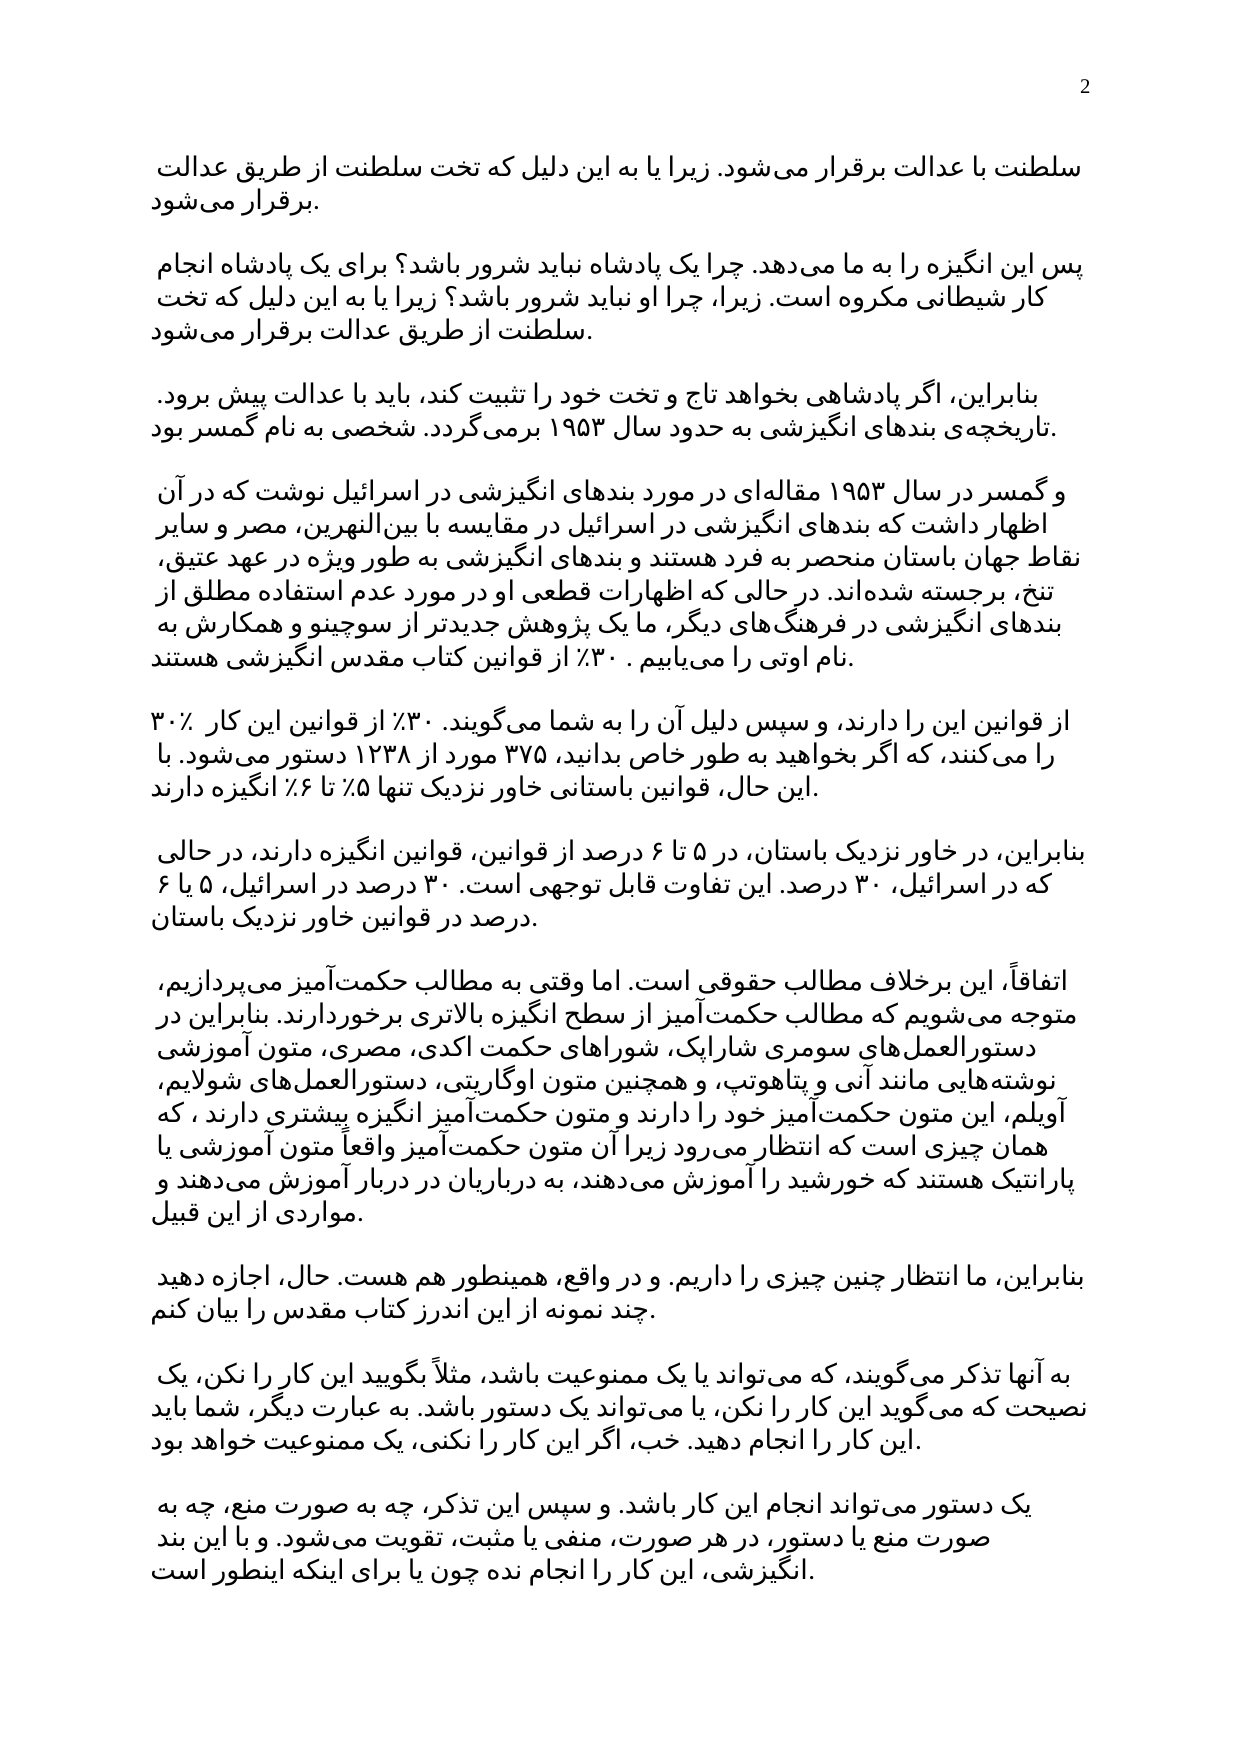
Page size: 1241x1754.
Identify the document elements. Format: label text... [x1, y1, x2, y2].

text یک دستور می‌تواند انجام این کار باشد. و سپس این تذکر، چه به صورت منع، چه به صورت منع یا دستور، در هر صورت، منفی یا مثبت، تقویت می‌شود. و با این بند انگیزشی، این کار را انجام نده چون یا برای اینکه اینطور است. [150, 1487, 1090, 1586]
text ۳۰٪ از قوانین این را دارند، و سپس دلیل آن را به شما می‌گویند. ۳۰٪ از قوانین این کار را می‌کنند، که اگر بخواهید به طور خاص بدانید، ۳۷۵ مورد از ۱۲۳۸ دستور می‌شود. با این حال، قوانین باستانی خاور نزدیک تنها ۵٪ تا ۶٪ انگیزه دارند. [150, 704, 1090, 803]
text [150, 150, 1090, 216]
text به آنها تذکر می‌گویند، که می‌تواند یا یک ممنوعیت باشد، مثلاً بگویید این کار را نکن، یک نصیحت که می‌گوید این کار را نکن، یا می‌تواند یک دستور باشد. به عبارت دیگر، شما باید این کار را انجام دهید. خب، اگر این کار را نکنی، یک ممنوعیت خواهد بود. [150, 1357, 1090, 1456]
text و گمسر در سال ۱۹۵۳ مقاله‌ای در مورد بندهای انگیزشی در اسرائیل نوشت که در آن اظهار داشت که بندهای انگیزشی در اسرائیل در مقایسه با بین‌النهرین، مصر و سایر نقاط جهان باستان منحصر به فرد هستند و بندهای انگیزشی به طور ویژه در عهد عتیق، تنخ، برجسته شده‌اند. در حالی که اظهارات قطعی او در مورد عدم استفاده مطلق از بندهای انگیزشی در فرهنگ‌های دیگر، ما یک پژوهش جدیدتر از سوچینو و همکارش به نام اوتی را می‌یابیم . ۳۰٪ از قوانین کتاب مقدس انگیزشی هستند. [150, 474, 1090, 673]
text بنابراین، ما انتظار چنین چیزی را داریم. و در واقع، همینطور هم هست. حال، اجازه دهید چند نمونه از این اندرز کتاب مقدس را بیان کنم. [150, 1259, 1090, 1326]
text اتفاقاً، این برخلاف مطالب حقوقی است. اما وقتی به مطالب حکمت‌آمیز می‌پردازیم، متوجه می‌شویم که مطالب حکمت‌آمیز از سطح انگیزه بالاتری برخوردارند. بنابراین در دستورالعمل‌های سومری شاراپک، شوراهای حکمت اکدی، مصری، متون آموزشی نوشته‌هایی مانند آنی و پتاهوتپ، و همچنین متون اوگاریتی، دستورالعمل‌های شولایم، آویلم، این متون حکمت‌آمیز خود را دارند و متون حکمت‌آمیز انگیزه بیشتری دارند ، که همان چیزی است که انتظار می‌رود زیرا آن متون حکمت‌آمیز واقعاً متون آموزشی یا پارانتیک هستند که خورشید را آموزش می‌دهند، به درباریان در دربار آموزش می‌دهند و مواردی از این قبیل. [150, 964, 1090, 1228]
text پس این انگیزه را به ما می‌دهد. چرا یک پادشاه نباید شرور باشد؟ برای یک پادشاه انجام کار شیطانی مکروه است. زیرا، چرا او نباید شرور باشد؟ زیرا یا به این دلیل که تخت سلطنت از طریق عدالت برقرار می‌شود. [150, 247, 1090, 346]
text بنابراین، در خاور نزدیک باستان، در ۵ تا ۶ درصد از قوانین، قوانین انگیزه دارند، در حالی که در اسرائیل، ۳۰ درصد. این تفاوت قابل توجهی است. ۳۰ درصد در اسرائیل، ۵ یا ۶ درصد در قوانین خاور نزدیک باستان. [150, 834, 1090, 933]
text بنابراین، اگر پادشاهی بخواهد تاج و تخت خود را تثبیت کند، باید با عدالت پیش برود. تاریخچه‌ی بندهای انگیزشی به حدود سال ۱۹۵۳ برمی‌گردد. شخصی به نام گمسر بود. [150, 377, 1090, 443]
